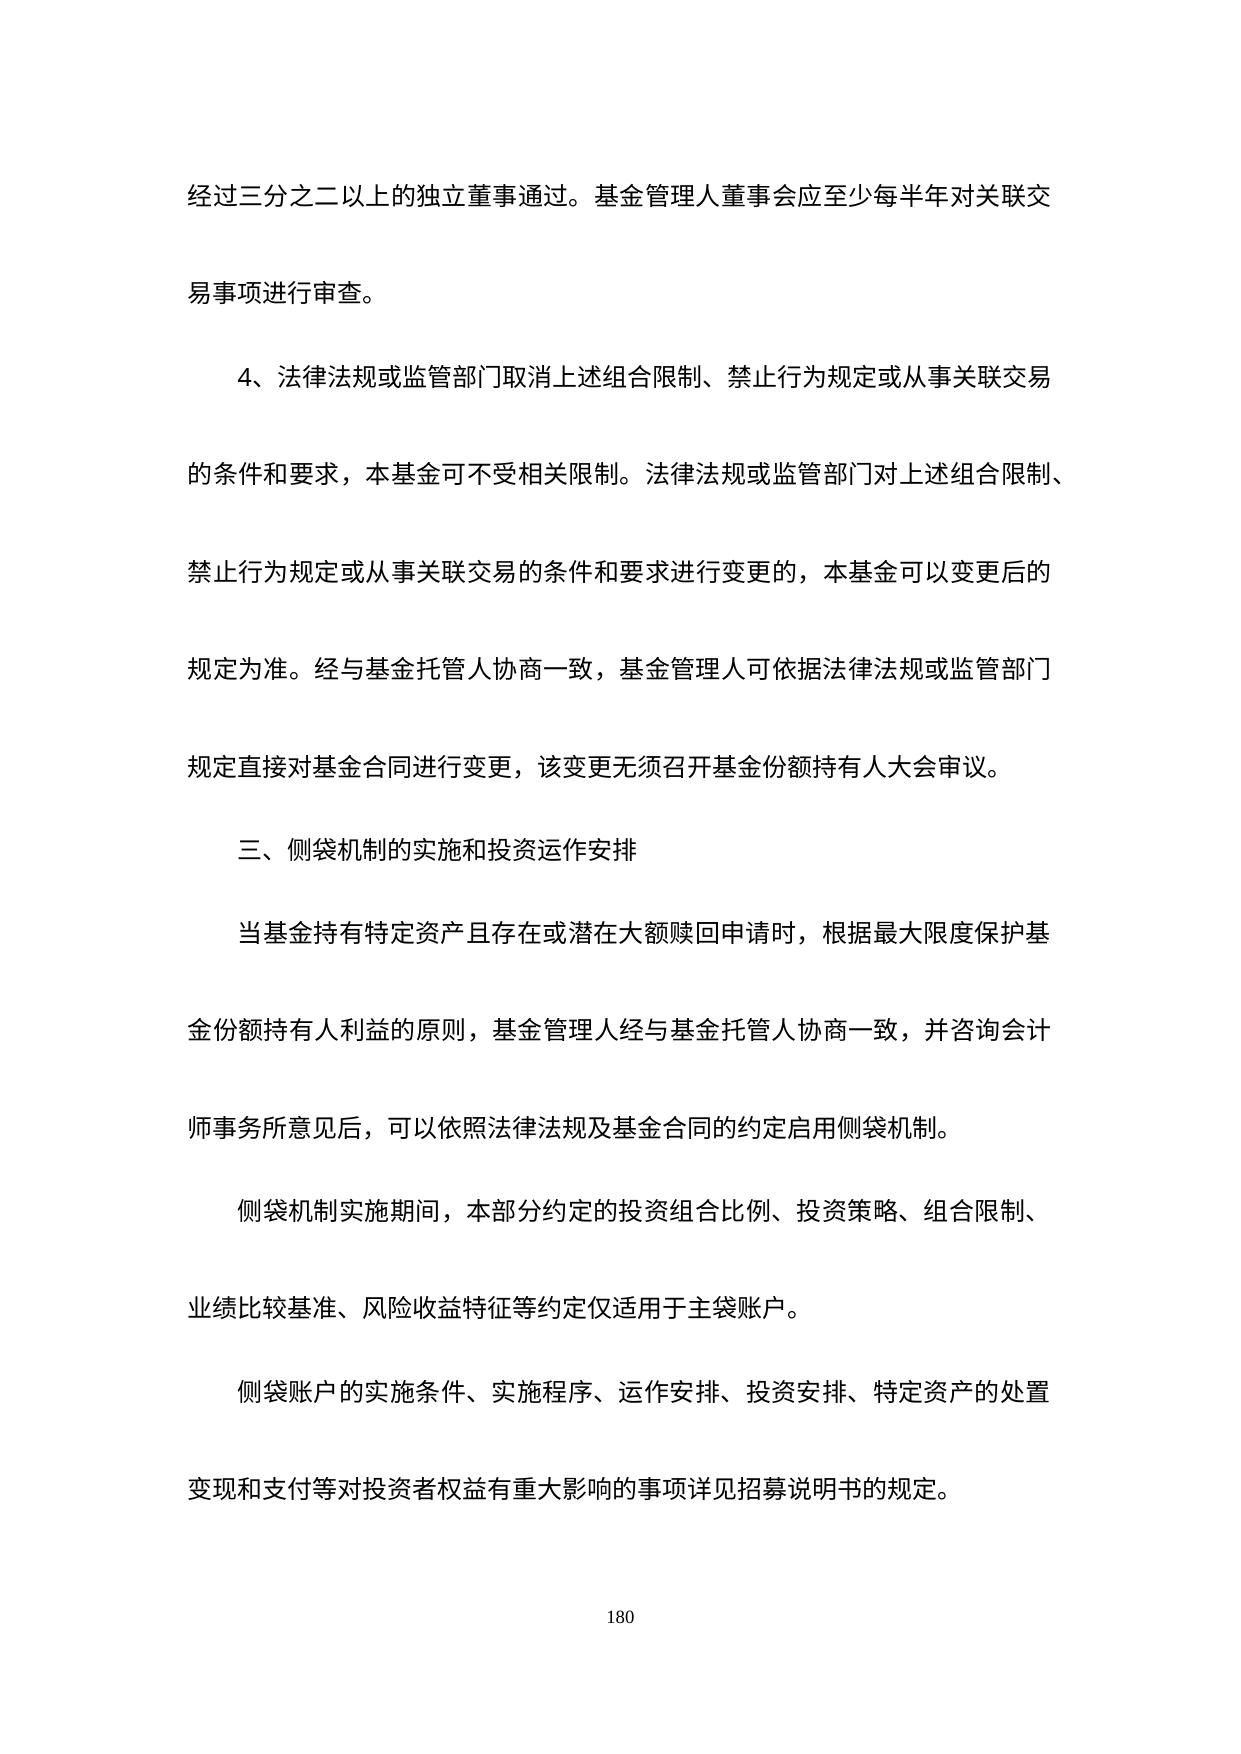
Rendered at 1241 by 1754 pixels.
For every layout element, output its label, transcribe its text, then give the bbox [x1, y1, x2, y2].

text 侧袋账户的实施条件、实施程序、运作安排、投资安排、特定资产的处置变现和支付等对投资者权益有重大影响的事项详见招募说明书的规定。 [187, 1358, 1053, 1520]
text 4、法律法规或监管部门取消上述组合限制、禁止行为规定或从事关联交易的条件和要求，本基金可不受相关限制。法律法规或监管部门对上述组合限制、禁止行为规定或从事关联交易的条件和要求进行变更的，本基金可以变更后的规定为准。经与基金托管人协商一致，基金管理人可依据法律法规或监管部门规定直接对基金合同进行变更，该变更无须召开基金份额持有人大会审议。 [187, 343, 1053, 798]
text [187, 162, 1053, 324]
text 当基金持有特定资产且存在或潜在大额赎回申请时，根据最大限度保护基金份额持有人利益的原则，基金管理人经与基金托管人协商一致，并咨询会计师事务所意见后，可以依照法律法规及基金合同的约定启用侧袋机制。 [187, 899, 1053, 1159]
text 三、侧袋机制的实施和投资运作安排 [187, 816, 1053, 881]
text 侧袋机制实施期间，本部分约定的投资组合比例、投资策略、组合限制、业绩比较基准、风险收益特征等约定仅适用于主袋账户。 [187, 1177, 1053, 1339]
